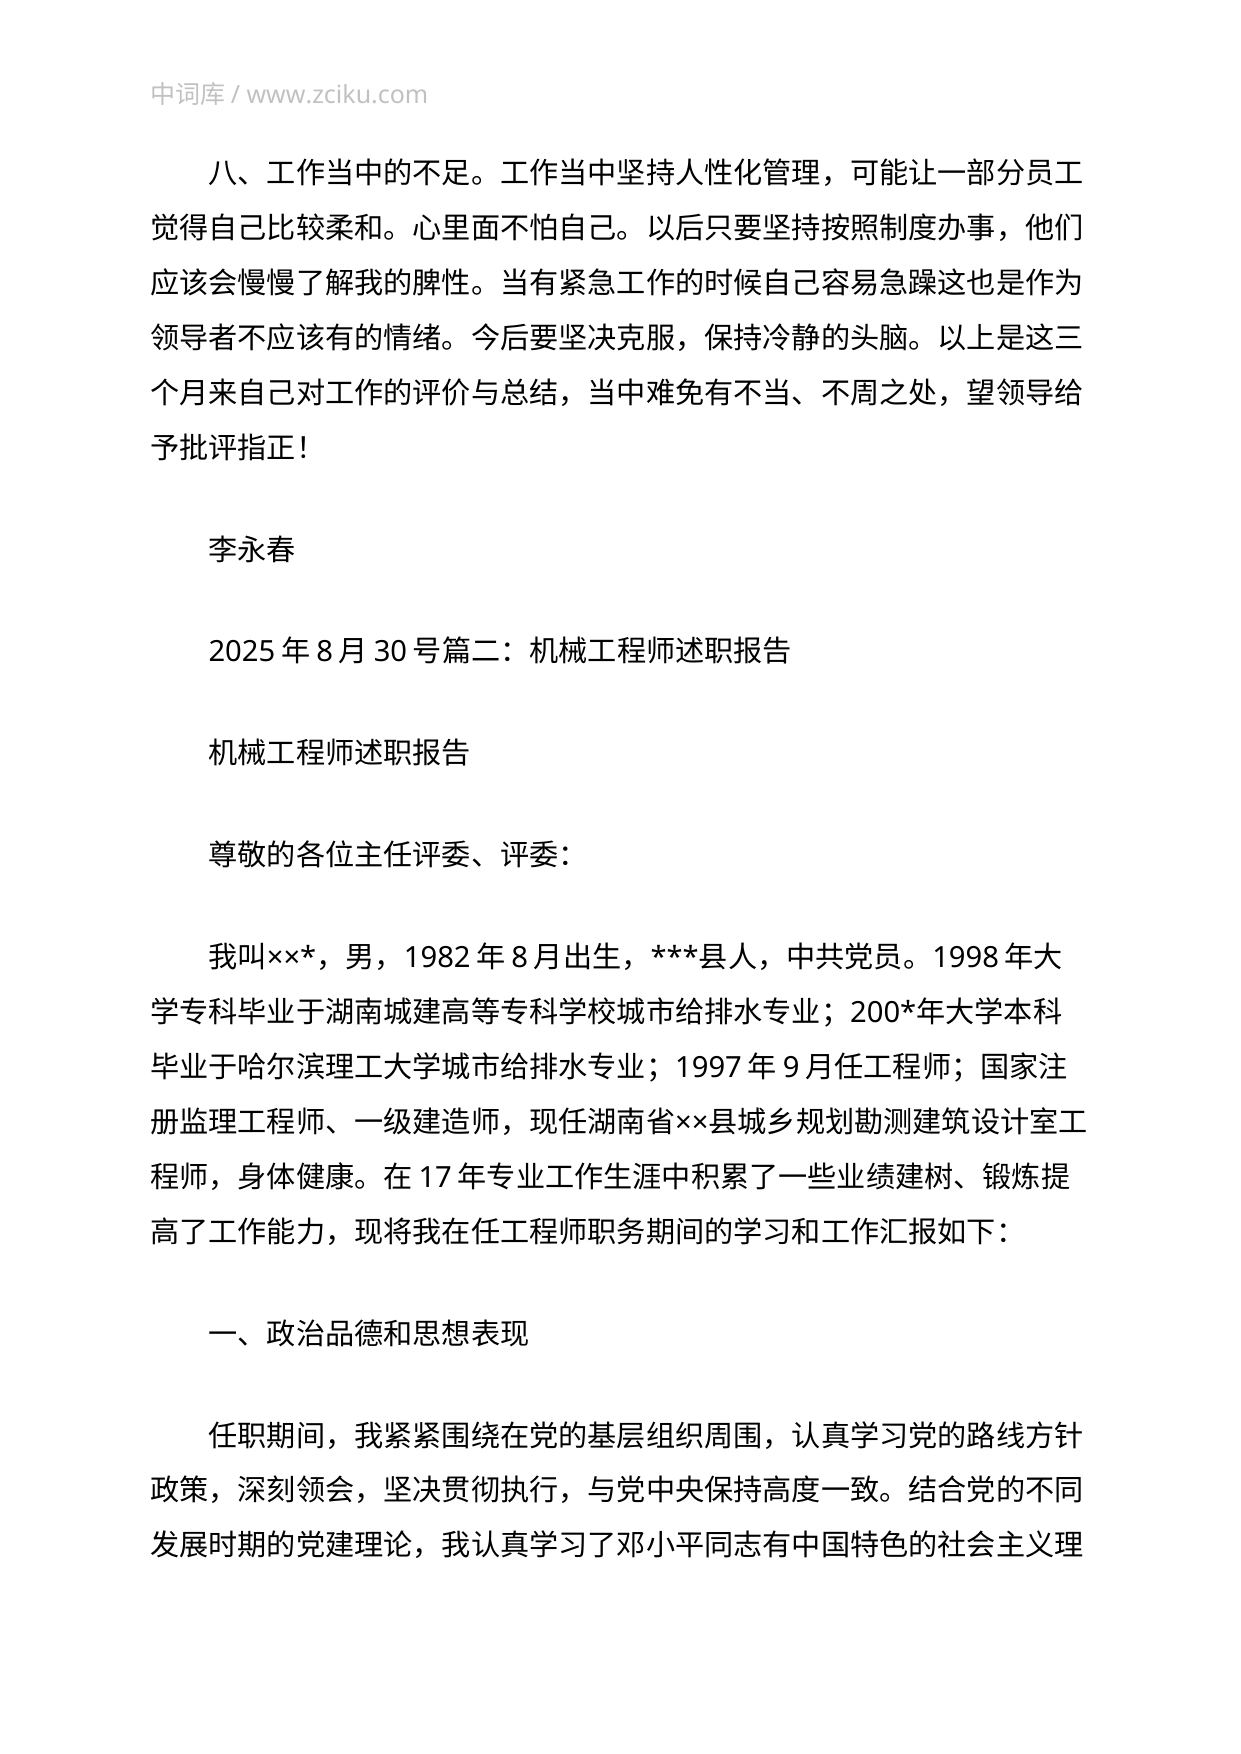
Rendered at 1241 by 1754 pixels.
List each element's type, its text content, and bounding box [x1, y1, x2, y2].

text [150, 1412, 1090, 1564]
text 一、政治品德和思想表现 [150, 1310, 1090, 1353]
text 尊敬的各位主任评委、评委： [150, 832, 1090, 874]
text 2025年8月30号篇二：机械工程师述职报告 [150, 628, 1090, 670]
text 八、工作当中的不足。工作当中坚持人性化管理，可能让一部分员工觉得自己比较柔和。心里面不怕自己。以后只要坚持按照制度办事，他们应该会慢慢了解我的脾性。当有紧急工作的时候自己容易急躁这也是作为领导者不应该有的情绪。今后要坚决克服，保持冷静的头脑。以上是这三个月来自己对工作的评价与总结，当中难免有不当、不周之处，望领导给予批评指正！ [150, 150, 1090, 467]
text 机械工程师述职报告 [150, 730, 1090, 772]
text 我叫××*，男，1982年8月出生，***县人，中共党员。1998年大学专科毕业于湖南城建高等专科学校城市给排水专业；200*年大学本科毕业于哈尔滨理工大学城市给排水专业；1997年9月任工程师；国家注册监理工程师、一级建造师，现任湖南省××县城乡规划勘测建筑设计室工程师，身体健康。在17年专业工作生涯中积累了一些业绩建树、锻炼提高了工作能力，现将我在任工程师职务期间的学习和工作汇报如下： [150, 933, 1090, 1251]
text 李永春 [150, 526, 1090, 568]
